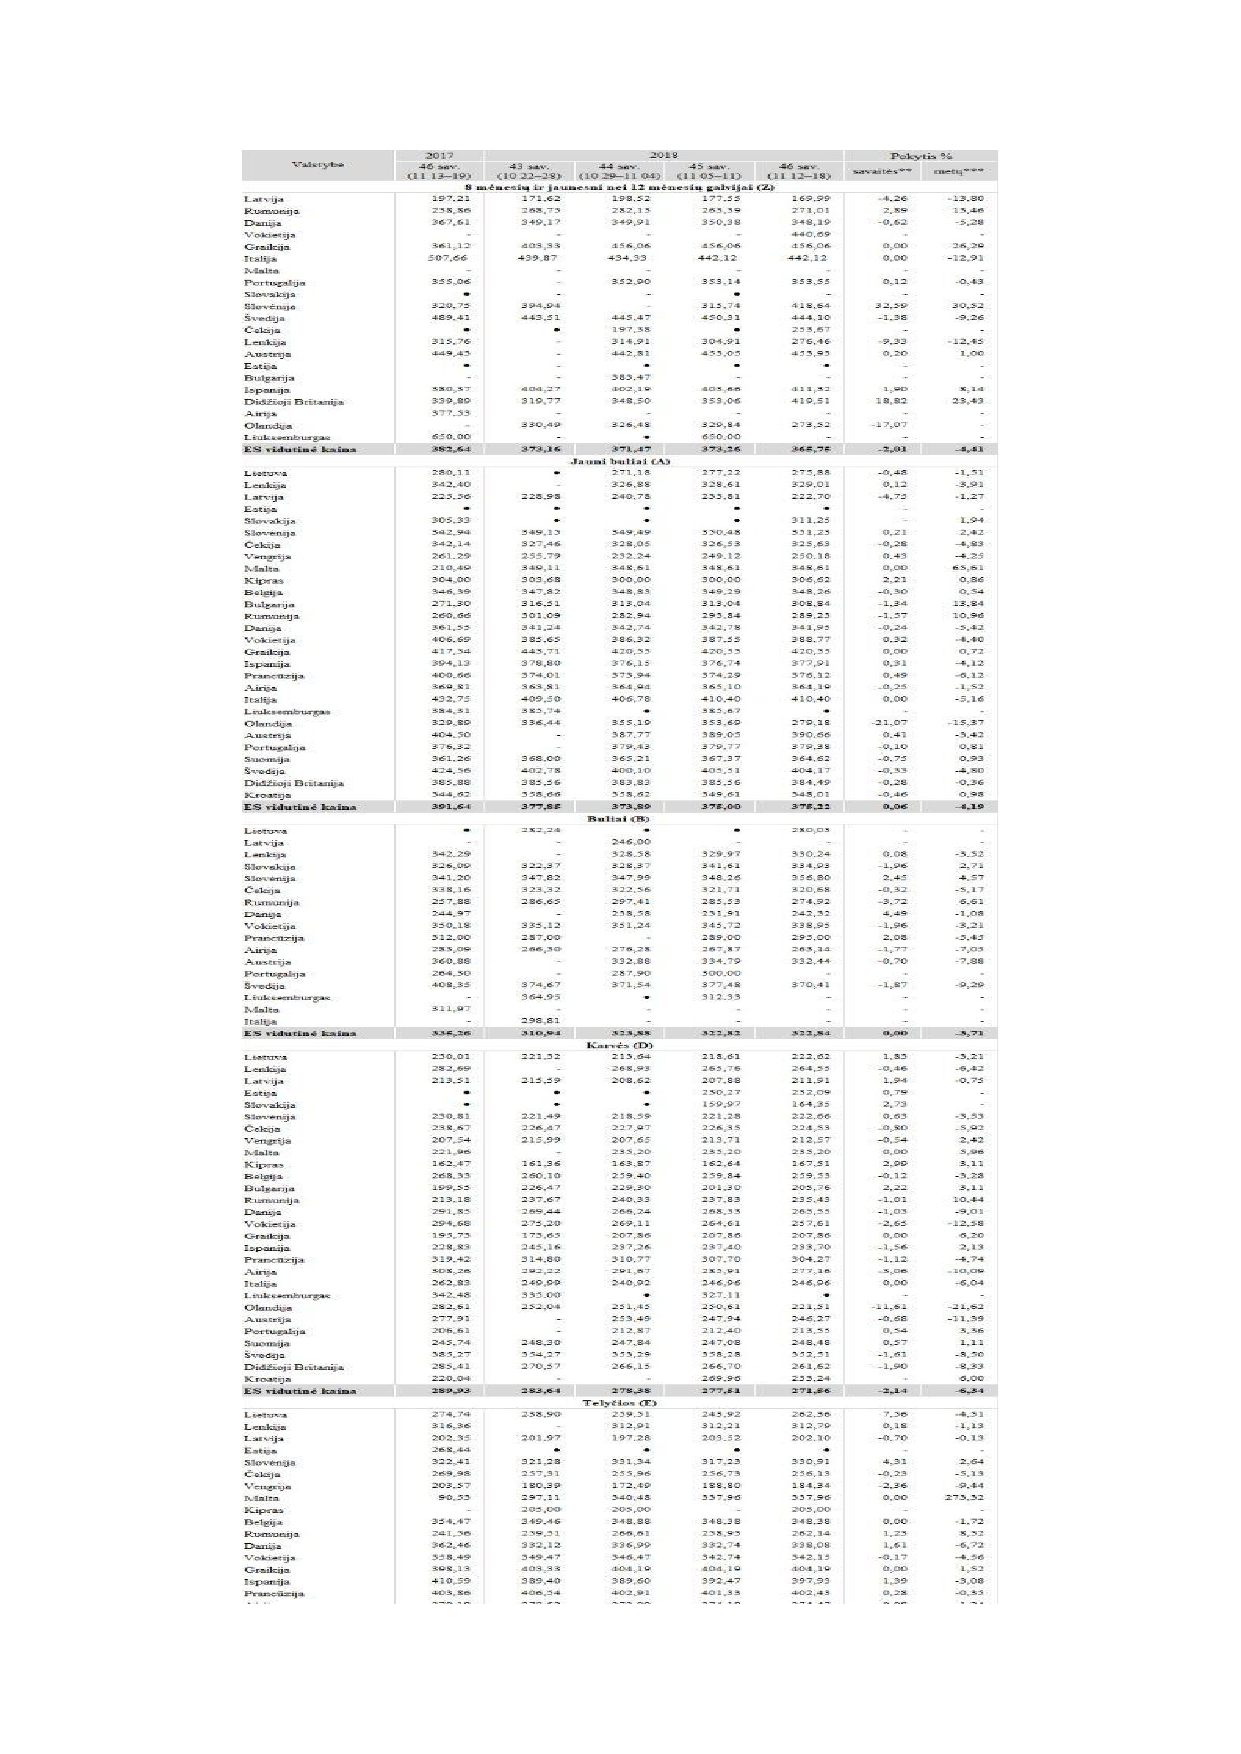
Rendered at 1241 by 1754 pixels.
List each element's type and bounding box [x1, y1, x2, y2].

picture [242, 150, 999, 1604]
